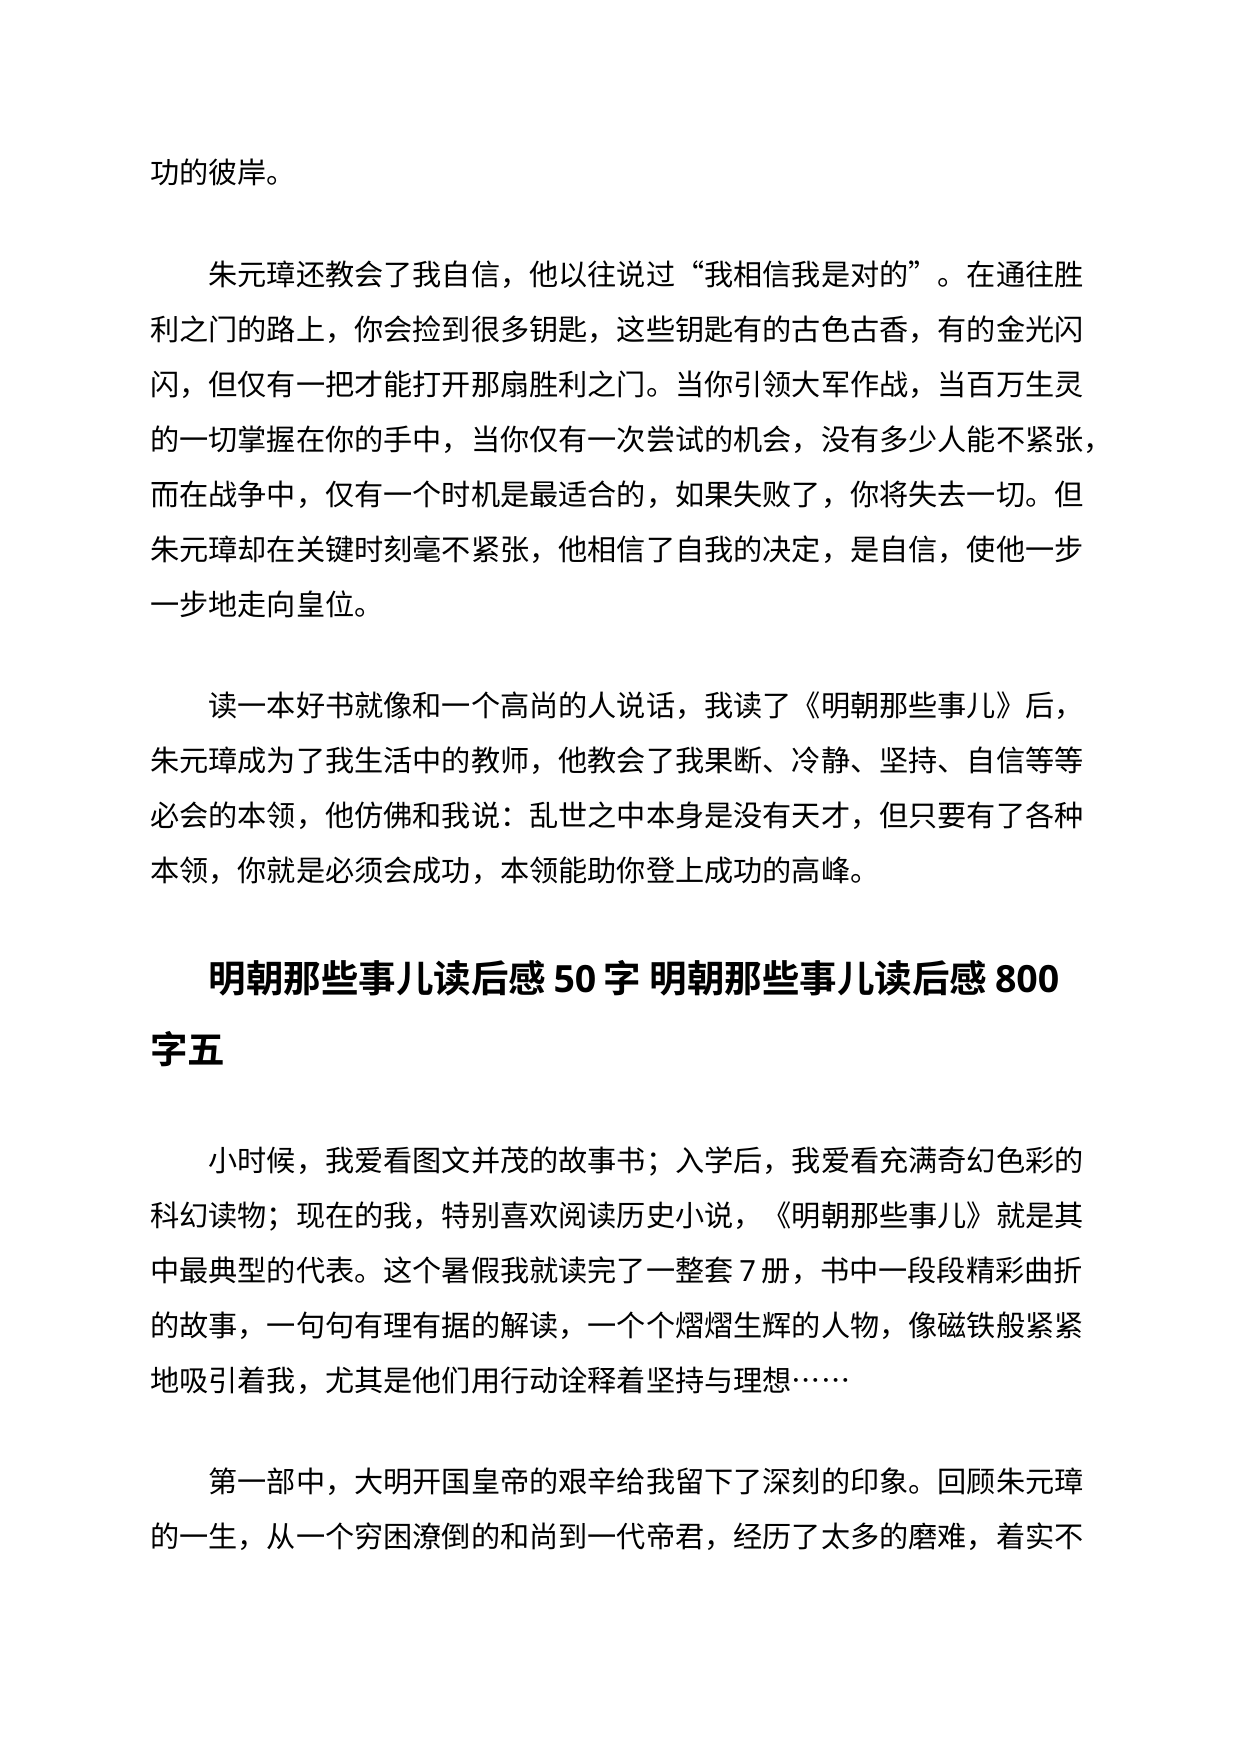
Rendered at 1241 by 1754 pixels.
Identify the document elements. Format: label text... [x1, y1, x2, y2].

text 读一本好书就像和一个高尚的人说话，我读了《明朝那些事儿》后，朱元璋成为了我生活中的教师，他教会了我果断、冷静、坚持、自信等等必会的本领，他仿佛和我说：乱世之中本身是没有天才，但只要有了各种本领，你就是必须会成功，本领能助你登上成功的高峰。 [150, 683, 1090, 890]
text 朱元璋还教会了我自信，他以往说过“我相信我是对的”。在通往胜利之门的路上，你会捡到很多钥匙，这些钥匙有的古色古香，有的金光闪闪，但仅有一把才能打开那扇胜利之门。当你引领大军作战，当百万生灵的一切掌握在你的手中，当你仅有一次尝试的机会，没有多少人能不紧张，而在战争中，仅有一个时机是最适合的，如果失败了，你将失去一切。但朱元璋却在关键时刻毫不紧张，他相信了自我的决定，是自信，使他一步一步地走向皇位。 [150, 252, 1090, 623]
text 小时候，我爱看图文并茂的故事书；入学后，我爱看充满奇幻色彩的科幻读物；现在的我，特别喜欢阅读历史小说，《明朝那些事儿》就是其中最典型的代表。这个暑假我就读完了一整套7册，书中一段段精彩曲折的故事，一句句有理有据的解读，一个个熠熠生辉的人物，像磁铁般紧紧地吸引着我，尤其是他们用行动诠释着坚持与理想…… [150, 1137, 1090, 1399]
text 明朝那些事儿读后感50字 明朝那些事儿读后感800字五 [150, 949, 1090, 1074]
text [150, 1459, 1090, 1556]
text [150, 150, 1090, 192]
